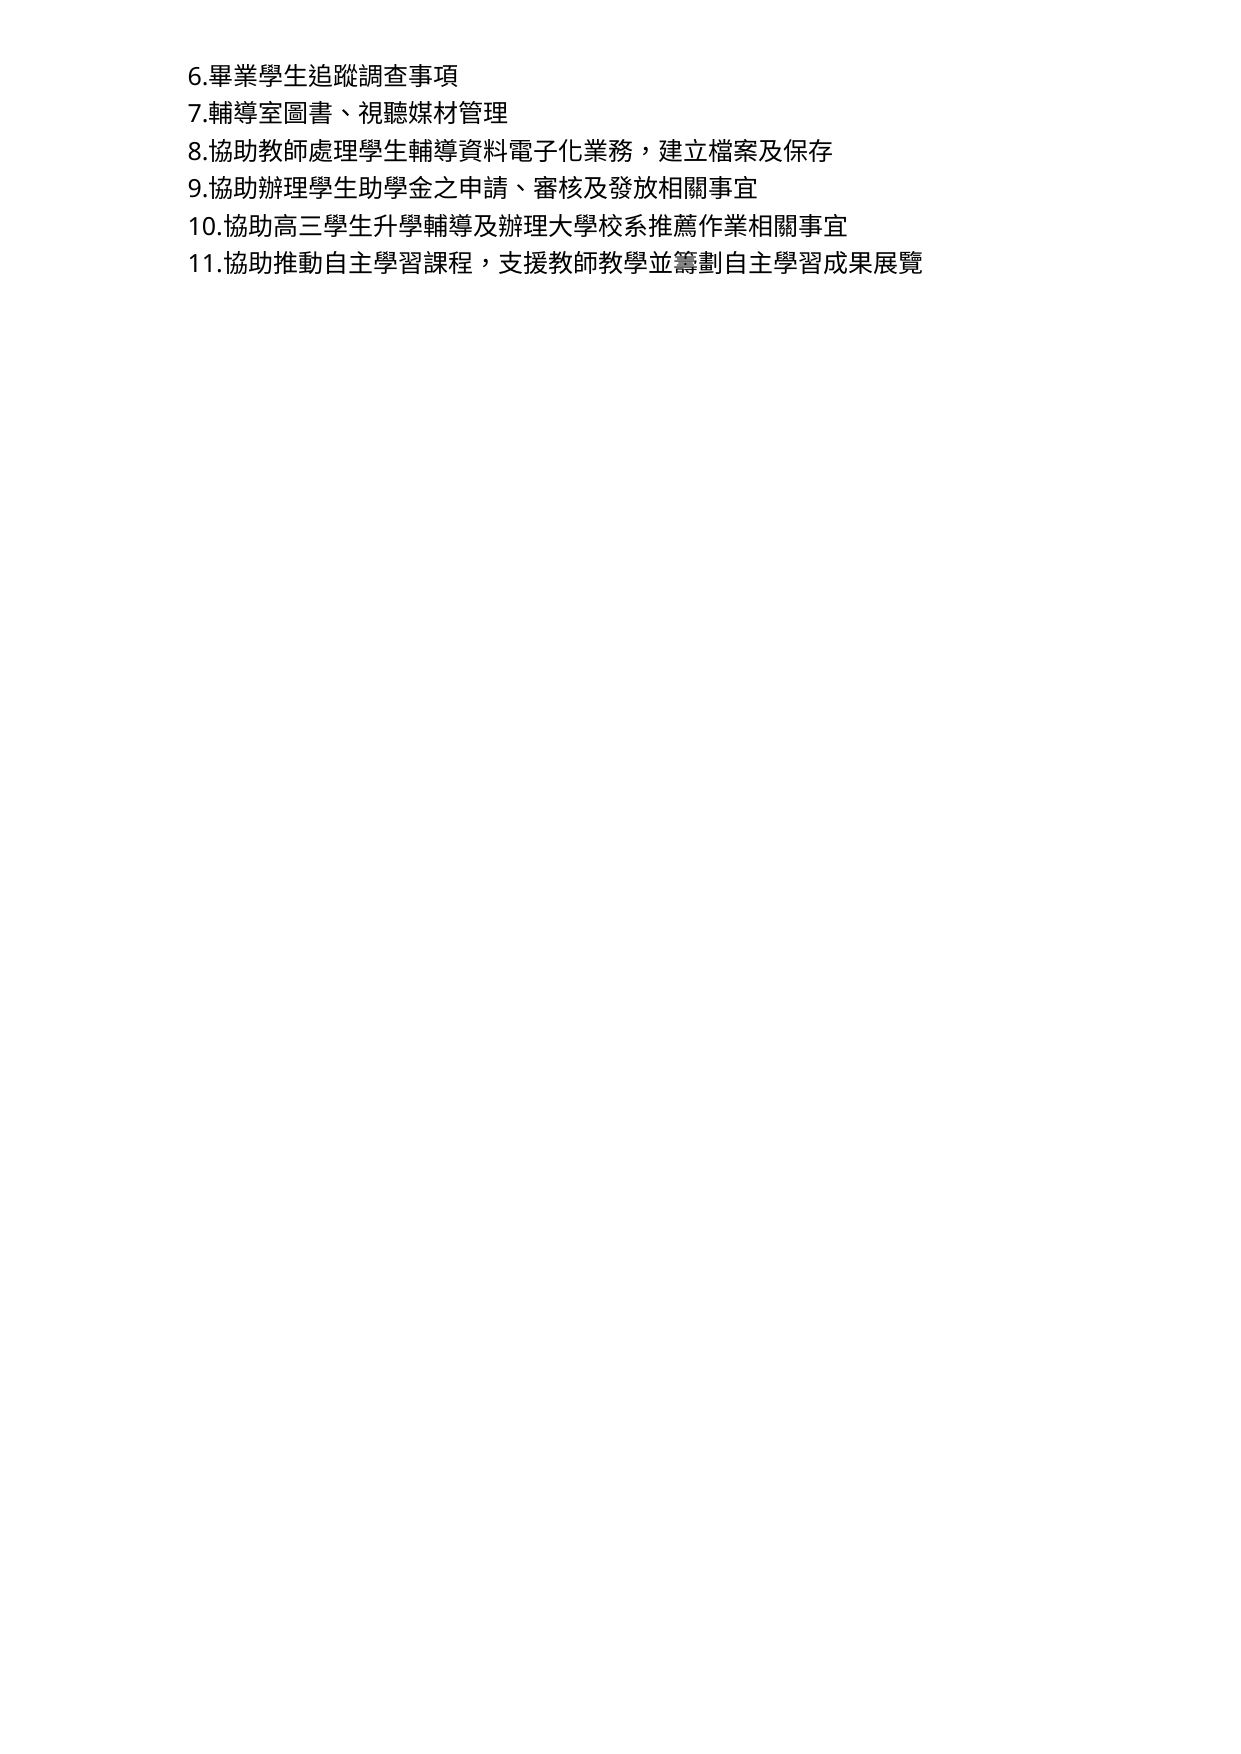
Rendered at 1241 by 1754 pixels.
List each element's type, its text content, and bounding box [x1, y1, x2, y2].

text 7.輔導室圖書、視聽媒材管理 [187, 93, 1053, 130]
text 9.協助辦理學生助學金之申請、審核及發放相關事宜 [187, 168, 1053, 205]
text 6.畢業學生追蹤調查事項 [187, 55, 1053, 93]
text 11.協助推動自主學習課程，支援教師教學並籌劃自主學習成果展覽 [187, 243, 1053, 280]
text 8.協助教師處理學生輔導資料電子化業務，建立檔案及保存 [187, 130, 1053, 168]
text 10.協助高三學生升學輔導及辦理大學校系推薦作業相關事宜 [187, 205, 1053, 243]
